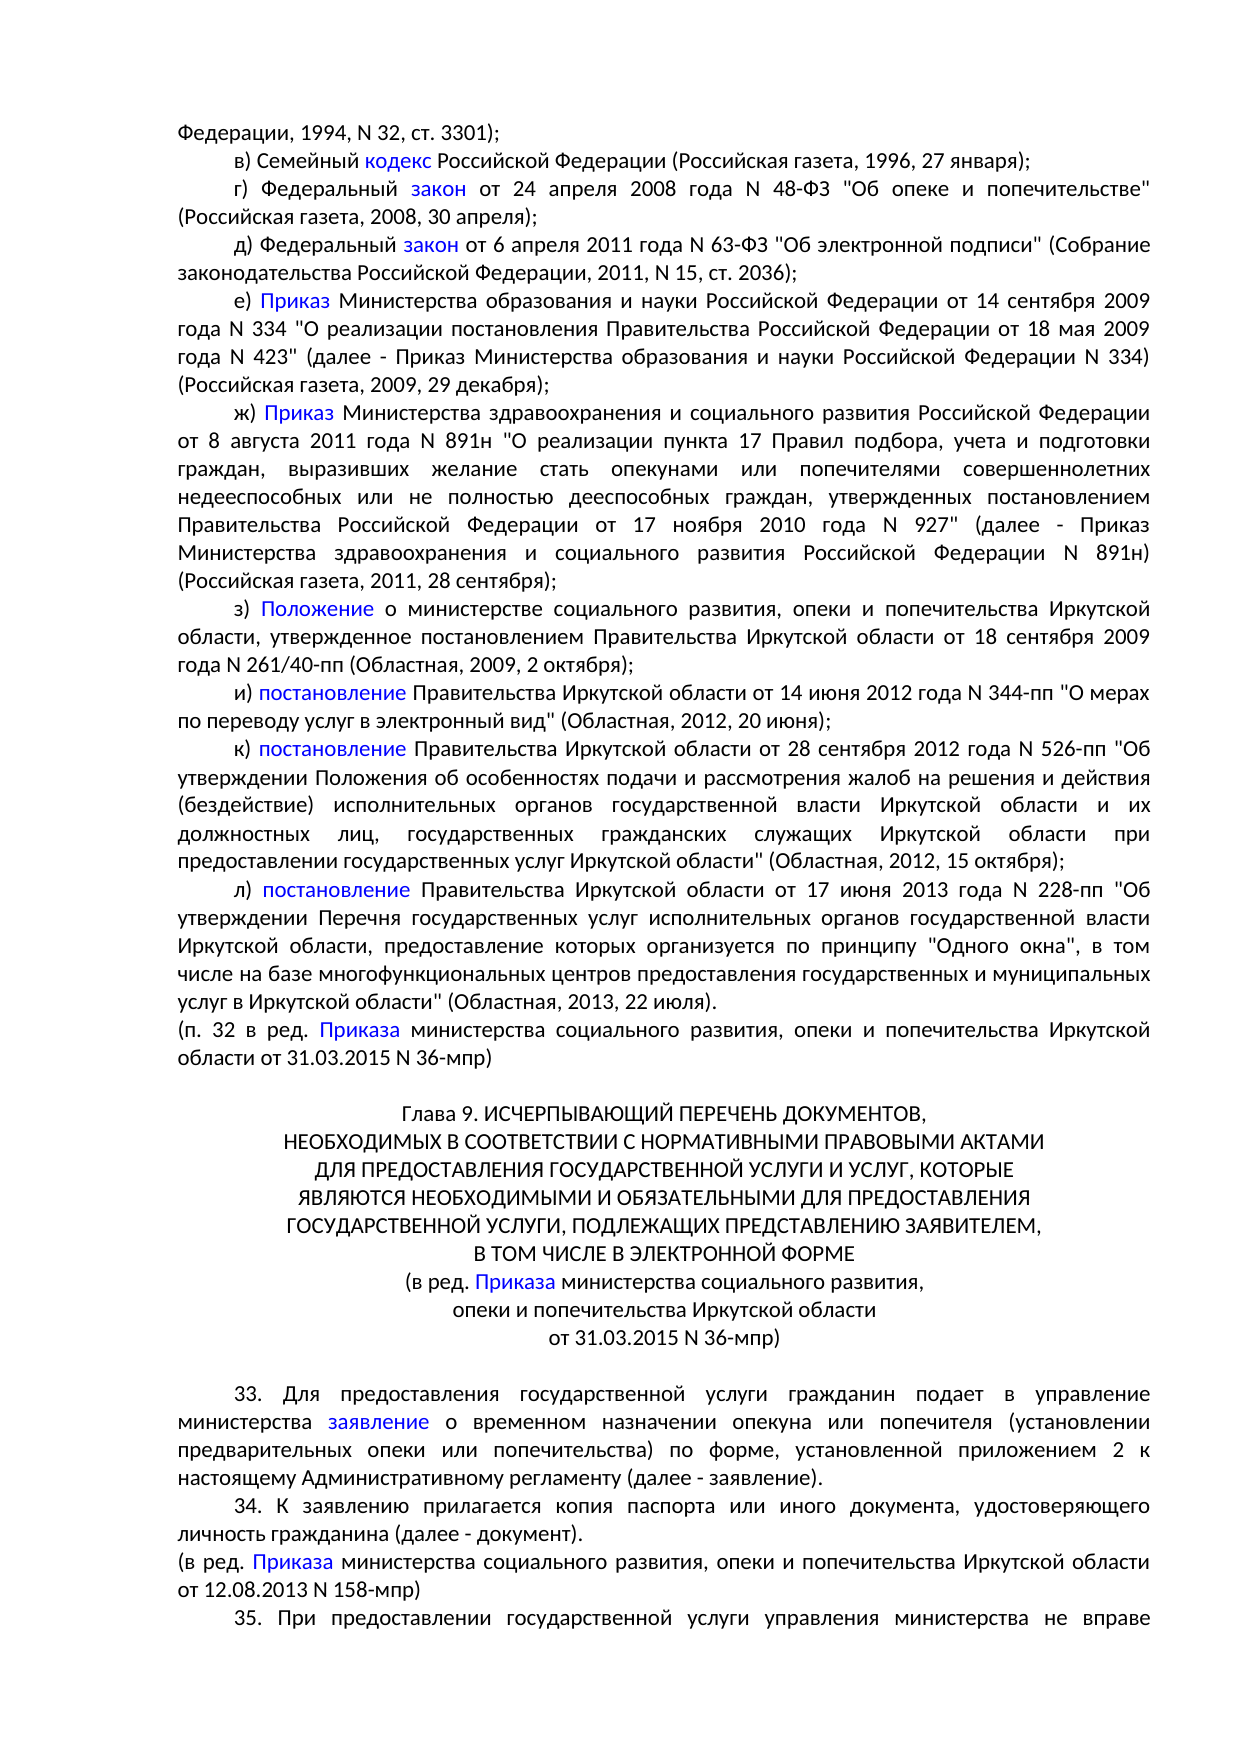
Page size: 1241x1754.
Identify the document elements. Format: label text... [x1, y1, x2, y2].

text в) Семейный кодекс Российской Федерации (Российская газета, 1996, 27 января); [177, 146, 1152, 174]
text от 31.03.2015 N 36-мпр) [177, 1323, 1152, 1351]
text ГОСУДАРСТВЕННОЙ УСЛУГИ, ПОДЛЕЖАЩИХ ПРЕДСТАВЛЕНИЮ ЗАЯВИТЕЛЕМ, [177, 1211, 1152, 1239]
text НЕОБХОДИМЫХ В СООТВЕТСТВИИ С НОРМАТИВНЫМИ ПРАВОВЫМИ АКТАМИ [177, 1127, 1152, 1155]
text и) постановление Правительства Иркутской области от 14 июня 2012 года N 344-пп "О мерах по переводу услуг в электронный вид" (Областная, 2012, 20 июня); [177, 678, 1152, 734]
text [177, 118, 1152, 146]
text 34. К заявлению прилагается копия паспорта или иного документа, удостоверяющего личность гражданина (далее - документ). [177, 1491, 1152, 1547]
text л) постановление Правительства Иркутской области от 17 июня 2013 года N 228-пп "Об утверждении Перечня государственных услуг исполнительных органов государственной власти Иркутской области, предоставление которых организуется по принципу "Одного окна", в том числе на базе многофункциональных центров предоставления государственных и муниципальных услуг в Иркутской области" (Областная, 2013, 22 июля). [177, 875, 1152, 1015]
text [177, 1603, 1152, 1631]
text опеки и попечительства Иркутской области [177, 1295, 1152, 1323]
text ж) Приказ Министерства здравоохранения и социального развития Российской Федерации от 8 августа 2011 года N 891н "О реализации пункта 17 Правил подбора, учета и подготовки граждан, выразивших желание стать опекунами или попечителями совершеннолетних недееспособных или не полностью дееспособных граждан, утвержденных постановлением Правительства Российской Федерации от 17 ноября 2010 года N 927" (далее - Приказ Министерства здравоохранения и социального развития Российской Федерации N 891н) (Российская газета, 2011, 28 сентября); [177, 398, 1152, 594]
text 33. Для предоставления государственной услуги гражданин подает в управление министерства заявление о временном назначении опекуна или попечителя (установлении предварительных опеки или попечительства) по форме, установленной приложением 2 к настоящему Административному регламенту (далее - заявление). [177, 1379, 1152, 1491]
text (п. 32 в ред. Приказа министерства социального развития, опеки и попечительства Иркутской области от 31.03.2015 N 36-мпр) [177, 1015, 1152, 1071]
text Глава 9. ИСЧЕРПЫВАЮЩИЙ ПЕРЕЧЕНЬ ДОКУМЕНТОВ, [177, 1099, 1152, 1127]
text е) Приказ Министерства образования и науки Российской Федерации от 14 сентября 2009 года N 334 "О реализации постановления Правительства Российской Федерации от 18 мая 2009 года N 423" (далее - Приказ Министерства образования и науки Российской Федерации N 334) (Российская газета, 2009, 29 декабря); [177, 286, 1152, 398]
text к) постановление Правительства Иркутской области от 28 сентября 2012 года N 526-пп "Об утверждении Положения об особенностях подачи и рассмотрения жалоб на решения и действия (бездействие) исполнительных органов государственной власти Иркутской области и их должностных лиц, государственных гражданских служащих Иркутской области при предоставлении государственных услуг Иркутской области" (Областная, 2012, 15 октября); [177, 734, 1152, 875]
text ДЛЯ ПРЕДОСТАВЛЕНИЯ ГОСУДАРСТВЕННОЙ УСЛУГИ И УСЛУГ, КОТОРЫЕ [177, 1155, 1152, 1183]
text з) Положение о министерстве социального развития, опеки и попечительства Иркутской области, утвержденное постановлением Правительства Иркутской области от 18 сентября 2009 года N 261/40-пп (Областная, 2009, 2 октября); [177, 594, 1152, 678]
text (в ред. Приказа министерства социального развития, [177, 1267, 1152, 1295]
text В ТОМ ЧИСЛЕ В ЭЛЕКТРОННОЙ ФОРМЕ [177, 1239, 1152, 1267]
text (в ред. Приказа министерства социального развития, опеки и попечительства Иркутской области от 12.08.2013 N 158-мпр) [177, 1547, 1152, 1603]
text г) Федеральный закон от 24 апреля 2008 года N 48-ФЗ "Об опеке и попечительстве" (Российская газета, 2008, 30 апреля); [177, 174, 1152, 230]
text д) Федеральный закон от 6 апреля 2011 года N 63-ФЗ "Об электронной подписи" (Собрание законодательства Российской Федерации, 2011, N 15, ст. 2036); [177, 230, 1152, 286]
text ЯВЛЯЮТСЯ НЕОБХОДИМЫМИ И ОБЯЗАТЕЛЬНЫМИ ДЛЯ ПРЕДОСТАВЛЕНИЯ [177, 1183, 1152, 1211]
